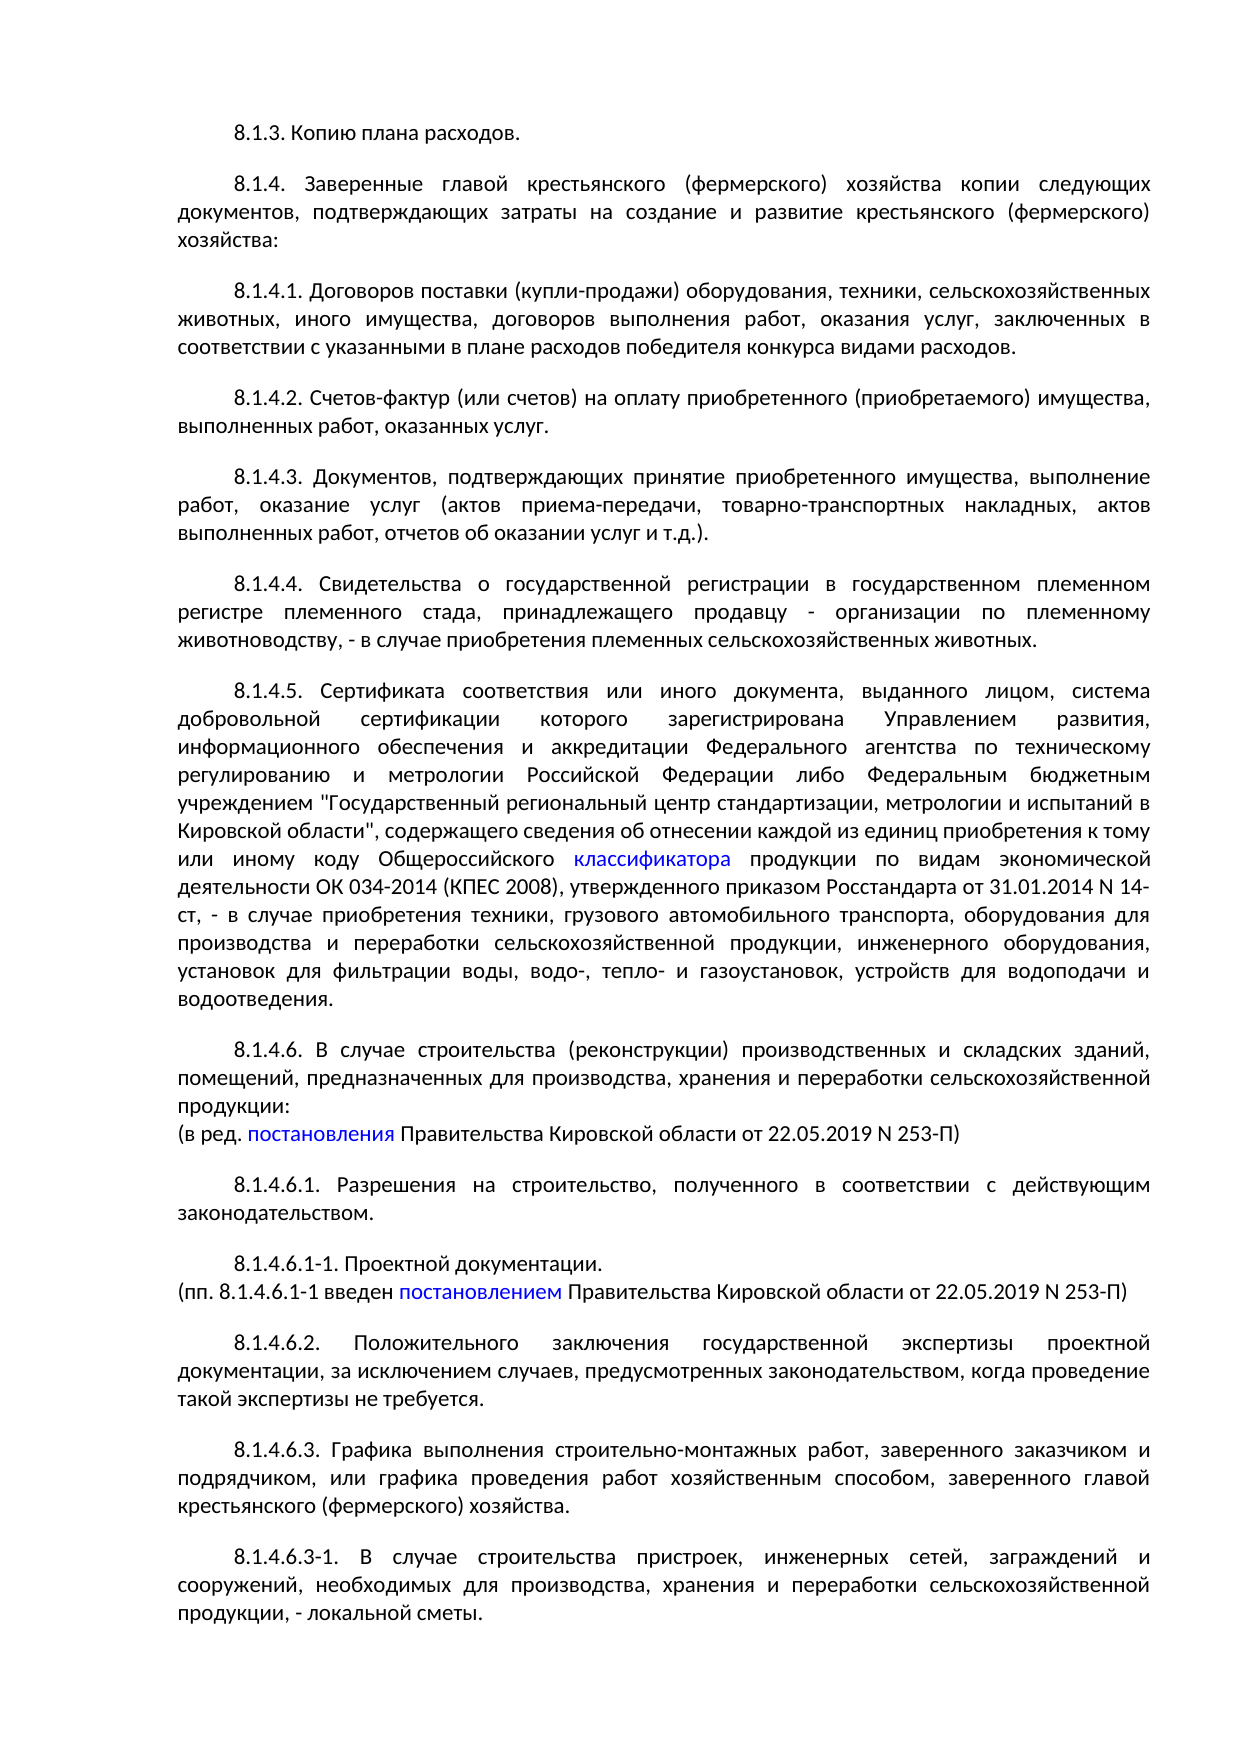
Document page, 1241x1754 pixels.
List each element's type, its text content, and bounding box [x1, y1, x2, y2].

text 8.1.4.5. Сертификата соответствия или иного документа, выданного лицом, система добровольной сертификации которого зарегистрирована Управлением развития, информационного обеспечения и аккредитации Федерального агентства по техническому регулированию и метрологии Российской Федерации либо Федеральным бюджетным учреждением "Государственный региональный центр стандартизации, метрологии и испытаний в Кировской области", содержащего сведения об отнесении каждой из единиц приобретения к тому или иному коду Общероссийского классификатора продукции по видам экономической деятельности ОК 034-2014 (КПЕС 2008), утвержденного приказом Росстандарта от 31.01.2014 N 14-ст, - в случае приобретения техники, грузового автомобильного транспорта, оборудования для производства и переработки сельскохозяйственной продукции, инженерного оборудования, установок для фильтрации воды, водо-, тепло- и газоустановок, устройств для водоподачи и водоотведения. [177, 676, 1152, 1012]
text 8.1.4.3. Документов, подтверждающих принятие приобретенного имущества, выполнение работ, оказание услуг (актов приема-передачи, товарно-транспортных накладных, актов выполненных работ, отчетов об оказании услуг и т.д.). [177, 462, 1152, 546]
text 8.1.4.2. Счетов-фактур (или счетов) на оплату приобретенного (приобретаемого) имущества, выполненных работ, оказанных услуг. [177, 383, 1152, 439]
text (в ред. постановления Правительства Кировской области от 22.05.2019 N 253-П) [177, 1119, 1152, 1147]
text (пп. 8.1.4.6.1-1 введен постановлением Правительства Кировской области от 22.05.2019 N 253-П) [177, 1277, 1152, 1305]
text 8.1.3. Копию плана расходов. [177, 118, 1152, 146]
text 8.1.4.6. В случае строительства (реконструкции) производственных и складских зданий, помещений, предназначенных для производства, хранения и переработки сельскохозяйственной продукции: [177, 1035, 1152, 1119]
text 8.1.4.6.1. Разрешения на строительство, полученного в соответствии с действующим законодательством. [177, 1170, 1152, 1226]
text 8.1.4.6.1-1. Проектной документации. [177, 1249, 1152, 1277]
text 8.1.4. Заверенные главой крестьянского (фермерского) хозяйства копии следующих документов, подтверждающих затраты на создание и развитие крестьянского (фермерского) хозяйства: [177, 169, 1152, 253]
text 8.1.4.1. Договоров поставки (купли-продажи) оборудования, техники, сельскохозяйственных животных, иного имущества, договоров выполнения работ, оказания услуг, заключенных в соответствии с указанными в плане расходов победителя конкурса видами расходов. [177, 276, 1152, 360]
text 8.1.4.4. Свидетельства о государственной регистрации в государственном племенном регистре племенного стада, принадлежащего продавцу - организации по племенному животноводству, - в случае приобретения племенных сельскохозяйственных животных. [177, 569, 1152, 653]
text 8.1.4.6.3-1. В случае строительства пристроек, инженерных сетей, заграждений и сооружений, необходимых для производства, хранения и переработки сельскохозяйственной продукции, - локальной сметы. [177, 1542, 1152, 1626]
text 8.1.4.6.2. Положительного заключения государственной экспертизы проектной документации, за исключением случаев, предусмотренных законодательством, когда проведение такой экспертизы не требуется. [177, 1328, 1152, 1412]
text 8.1.4.6.3. Графика выполнения строительно-монтажных работ, заверенного заказчиком и подрядчиком, или графика проведения работ хозяйственным способом, заверенного главой крестьянского (фермерского) хозяйства. [177, 1435, 1152, 1519]
